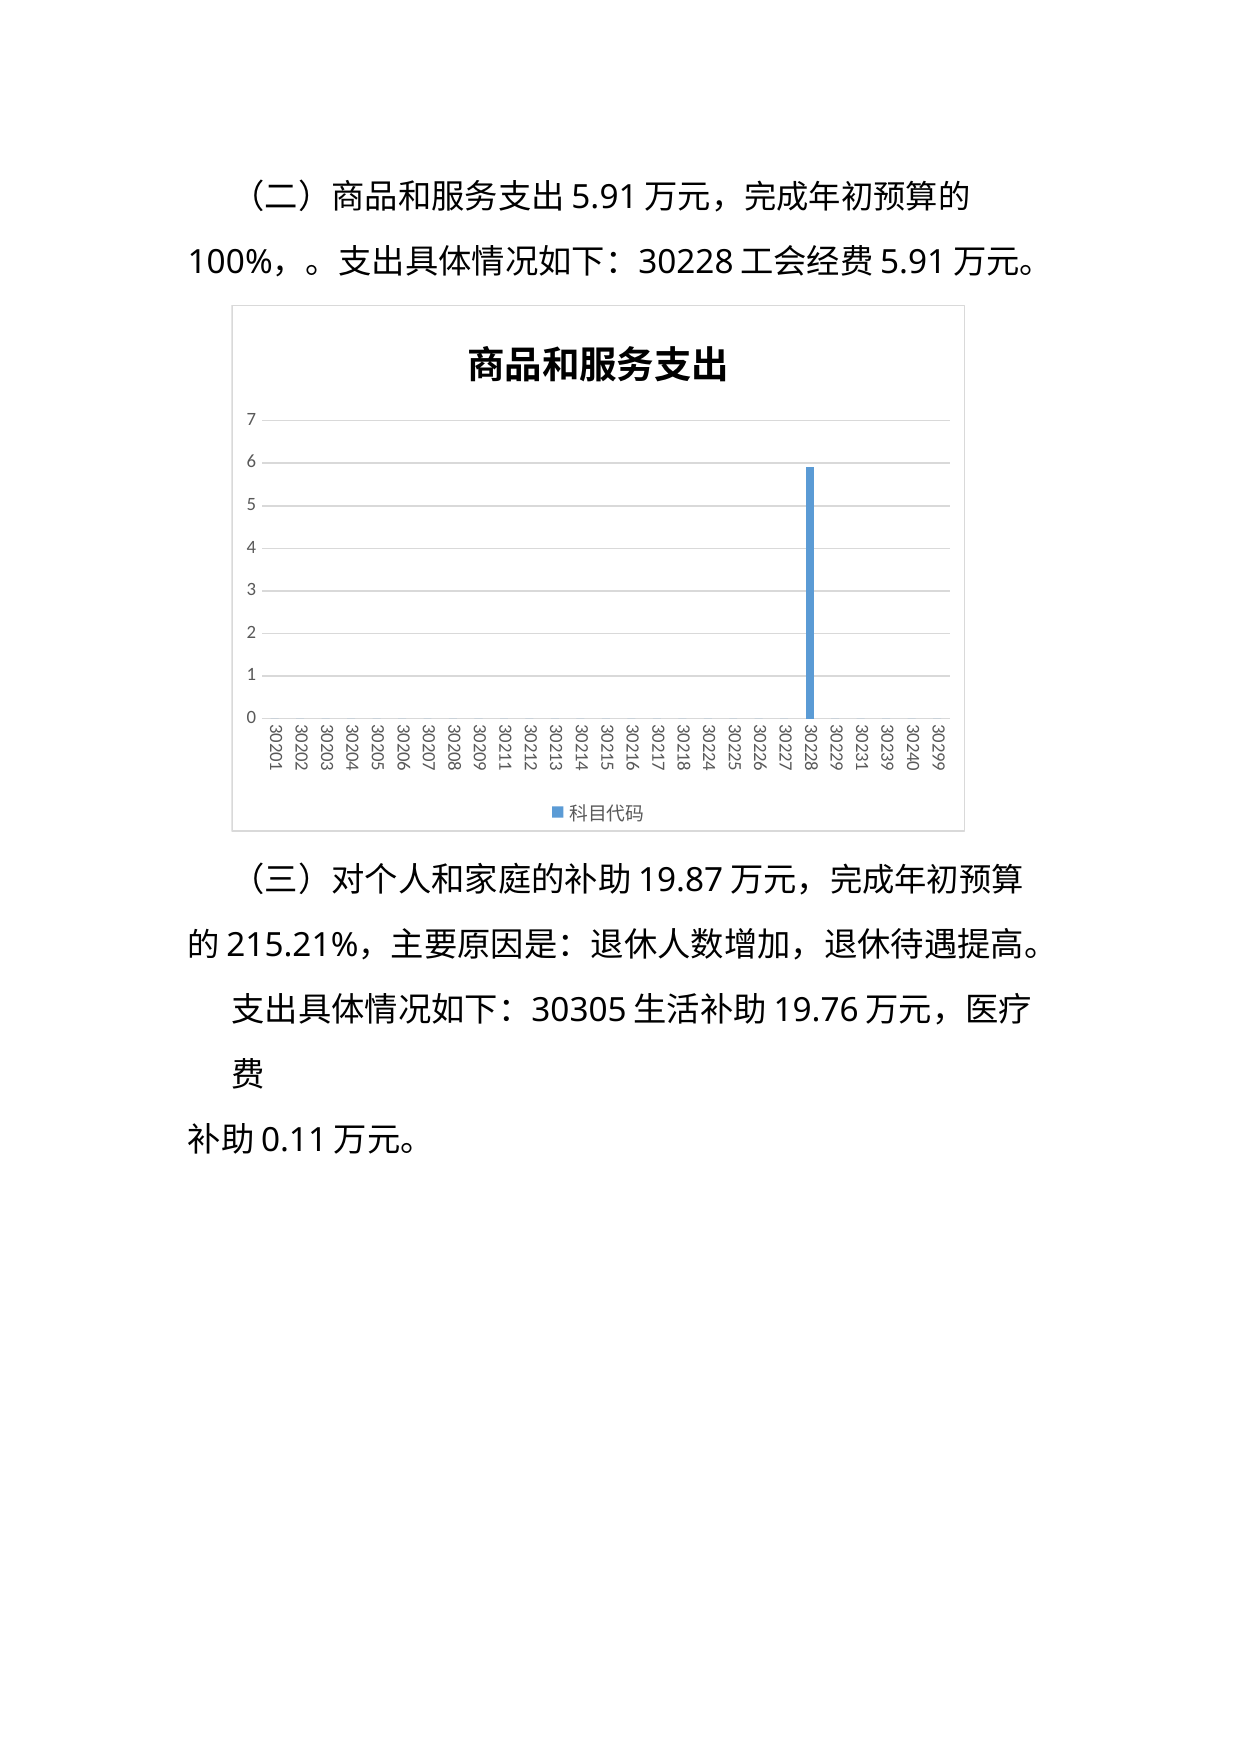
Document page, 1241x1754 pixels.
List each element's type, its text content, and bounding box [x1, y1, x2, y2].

list 补助0.11万元。 [187, 1104, 1053, 1169]
list 支出具体情况如下：30305生活补助19.76万元，医疗费 [231, 974, 1053, 1104]
list 对个人和家庭的补助19.87万元，完成年初预算的215.21%，主要原因是：退休人数增加，退休待遇提高。 [187, 844, 1053, 974]
list 商品和服务支出5.91万元，完成年初预算的100%，。支出具体情况如下：30228工会经费5.91万元。 [187, 162, 1053, 292]
